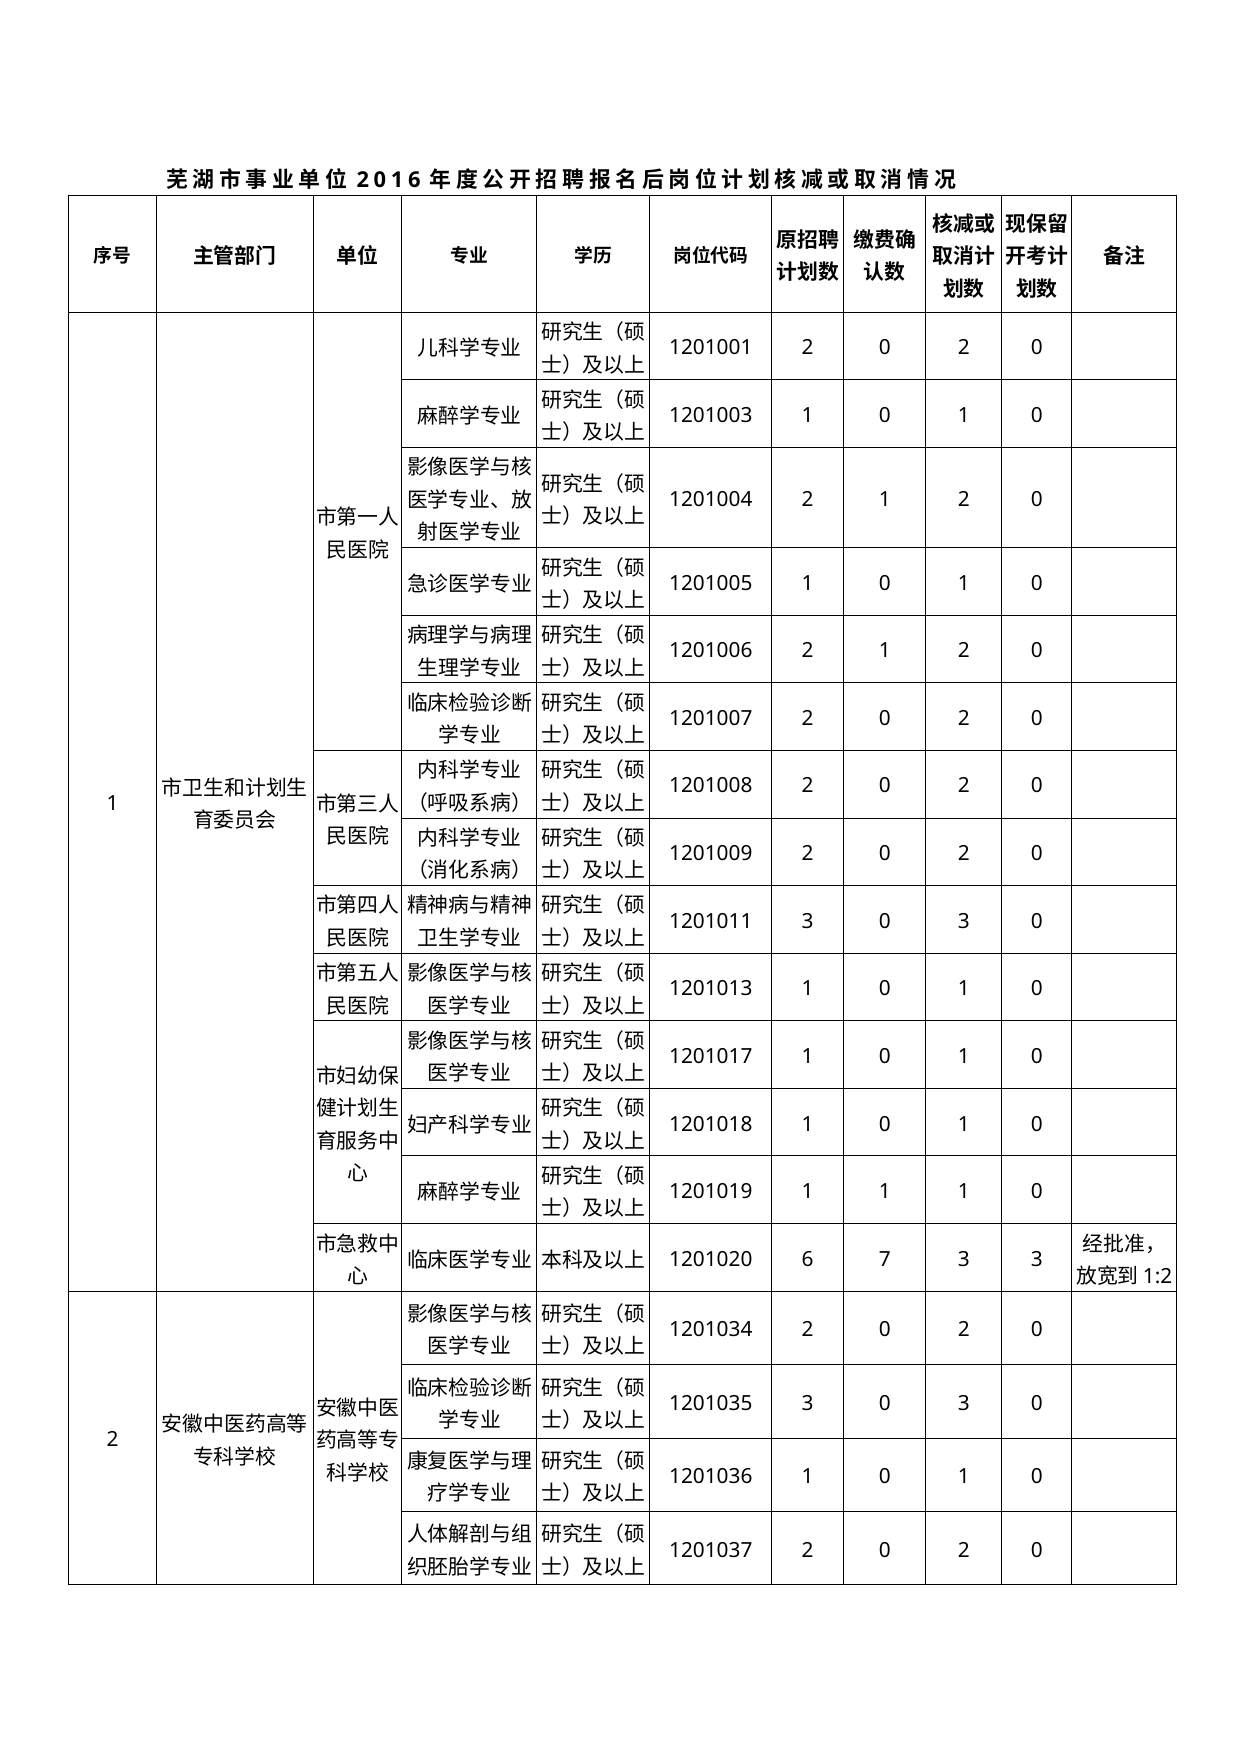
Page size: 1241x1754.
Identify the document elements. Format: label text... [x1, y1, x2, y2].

table_cell 0 [1002, 448, 1071, 547]
text 芜湖市事业单位2016年度公开招聘报名后岗位计划核减或取消情况 [69, 162, 1053, 194]
table_cell 0 [1002, 1512, 1071, 1584]
table_cell 1 [926, 1089, 1001, 1155]
table_cell 1201036 [650, 1439, 771, 1511]
table_cell 1 [844, 616, 925, 682]
table_cell 1201006 [650, 616, 771, 682]
table_cell 1201013 [650, 954, 771, 1020]
table_cell 研究生（硕士）及以上 [537, 616, 649, 682]
table_cell 精神病与精神卫生学专业 [402, 886, 536, 953]
table_cell [1072, 1512, 1176, 1584]
table_cell 研究生（硕士）及以上 [537, 1512, 649, 1584]
table_cell 2 [926, 751, 1001, 817]
table_cell 0 [844, 1292, 925, 1364]
table_cell 妇产科学专业 [402, 1089, 536, 1155]
table_header 原招聘计划数 [772, 196, 843, 312]
table_header 学历 [537, 196, 649, 312]
table_cell 3 [772, 886, 843, 953]
table_header 缴费确认数 [844, 196, 925, 312]
table_cell 0 [844, 1439, 925, 1511]
table_header 单位 [314, 196, 401, 312]
table_cell 1201007 [650, 683, 771, 750]
table_cell 0 [1002, 751, 1071, 817]
table_header 岗位代码 [650, 196, 771, 312]
table_cell 0 [1002, 313, 1071, 379]
table_cell 研究生（硕士）及以上 [537, 380, 649, 447]
table_cell 2 [772, 448, 843, 547]
table_cell 研究生（硕士）及以上 [537, 683, 649, 750]
table_cell 影像医学与核医学专业 [402, 954, 536, 1020]
table_cell [1072, 1292, 1176, 1364]
table_cell 0 [844, 313, 925, 379]
table_cell 1 [772, 1156, 843, 1223]
table_cell 1 [772, 1089, 843, 1155]
table_cell 0 [844, 819, 925, 885]
table_cell 经批准，放宽到1:2 [1072, 1224, 1176, 1291]
table_cell 0 [844, 380, 925, 447]
table_cell [1072, 380, 1176, 447]
table_cell 0 [844, 954, 925, 1020]
table_cell 临床检验诊断学专业 [402, 1365, 536, 1437]
table_cell 研究生（硕士）及以上 [537, 1156, 649, 1223]
table_header 核减或取消计划数 [926, 196, 1001, 312]
table_cell 0 [1002, 1365, 1071, 1437]
table_cell 0 [1002, 1156, 1071, 1223]
table_cell 1201011 [650, 886, 771, 953]
table_cell 研究生（硕士）及以上 [537, 1365, 649, 1437]
table_cell 1201001 [650, 313, 771, 379]
table_cell 0 [1002, 1292, 1071, 1364]
table_cell 市妇幼保健计划生育服务中心 [314, 1021, 401, 1223]
table_cell 1 [69, 313, 156, 1291]
table_cell 内科学专业（呼吸系病） [402, 751, 536, 817]
table_cell 0 [844, 886, 925, 953]
table_cell 急诊医学专业 [402, 548, 536, 614]
table_header 现保留开考计划数 [1002, 196, 1071, 312]
table_cell 研究生（硕士）及以上 [537, 1292, 649, 1364]
table_cell 2 [772, 1512, 843, 1584]
table_cell 研究生（硕士）及以上 [537, 1439, 649, 1511]
table_cell 0 [844, 548, 925, 614]
table_cell 2 [926, 819, 1001, 885]
table_cell 1201020 [650, 1224, 771, 1291]
table_cell 1201017 [650, 1021, 771, 1088]
table_cell [1072, 683, 1176, 750]
table_cell 1201034 [650, 1292, 771, 1364]
table_cell 市第一人民医院 [314, 313, 401, 750]
table_cell 麻醉学专业 [402, 380, 536, 447]
table_cell 3 [1002, 1224, 1071, 1291]
table_cell 研究生（硕士）及以上 [537, 548, 649, 614]
table_cell 研究生（硕士）及以上 [537, 448, 649, 547]
table_cell 0 [1002, 616, 1071, 682]
table_cell [1072, 954, 1176, 1020]
table_cell [1072, 886, 1176, 953]
table_cell [1072, 1089, 1176, 1155]
table_cell [1072, 1439, 1176, 1511]
table_cell 2 [926, 1292, 1001, 1364]
table_cell 研究生（硕士）及以上 [537, 819, 649, 885]
table_cell 2 [772, 1292, 843, 1364]
table_cell 研究生（硕士）及以上 [537, 1089, 649, 1155]
table_cell 0 [844, 1021, 925, 1088]
table_cell 1 [844, 1156, 925, 1223]
table_header 专业 [402, 196, 536, 312]
table_cell 0 [844, 1365, 925, 1437]
table_cell 市第五人民医院 [314, 954, 401, 1020]
table_cell 0 [1002, 548, 1071, 614]
table_cell 研究生（硕士）及以上 [537, 751, 649, 817]
table_cell 1201004 [650, 448, 771, 547]
table_cell 2 [926, 616, 1001, 682]
table_cell 0 [1002, 954, 1071, 1020]
table_cell 1201009 [650, 819, 771, 885]
table_cell 1201003 [650, 380, 771, 447]
table_cell 影像医学与核医学专业 [402, 1292, 536, 1364]
table_cell 0 [844, 1512, 925, 1584]
table_cell 2 [69, 1292, 156, 1584]
table_cell 0 [1002, 1021, 1071, 1088]
table_cell 3 [926, 1224, 1001, 1291]
table_cell 1 [926, 1156, 1001, 1223]
table_cell 1 [772, 380, 843, 447]
table_header 主管部门 [157, 196, 313, 312]
table_cell 1 [926, 380, 1001, 447]
table_cell 0 [1002, 1439, 1071, 1511]
table_cell 1 [844, 448, 925, 547]
table_header 备注 [1072, 196, 1176, 312]
table_cell 市卫生和计划生育委员会 [157, 313, 313, 1291]
table_cell 0 [1002, 380, 1071, 447]
table_cell 1201005 [650, 548, 771, 614]
table_cell 研究生（硕士）及以上 [537, 954, 649, 1020]
table_cell 0 [1002, 886, 1071, 953]
table_cell [1072, 616, 1176, 682]
table_cell 7 [844, 1224, 925, 1291]
table_cell 1 [926, 954, 1001, 1020]
table_cell 2 [772, 819, 843, 885]
table_cell 2 [772, 616, 843, 682]
table_cell 1 [772, 1439, 843, 1511]
table_cell 1 [926, 1439, 1001, 1511]
table_cell [1072, 548, 1176, 614]
table_cell 影像医学与核医学专业、放射医学专业 [402, 448, 536, 547]
table_cell [1072, 1365, 1176, 1437]
table_cell 3 [926, 886, 1001, 953]
table_cell 人体解剖与组织胚胎学专业 [402, 1512, 536, 1584]
table_cell [1072, 819, 1176, 885]
table_cell 2 [772, 751, 843, 817]
table_cell 2 [926, 448, 1001, 547]
table_cell 3 [772, 1365, 843, 1437]
table_cell 1 [772, 548, 843, 614]
table_cell [1072, 448, 1176, 547]
table_cell [1072, 751, 1176, 817]
table_cell 1201035 [650, 1365, 771, 1437]
table_cell 1201019 [650, 1156, 771, 1223]
table_cell 2 [926, 313, 1001, 379]
table_cell 内科学专业（消化系病） [402, 819, 536, 885]
table_cell 儿科学专业 [402, 313, 536, 379]
table_cell [1072, 1156, 1176, 1223]
table_cell 2 [926, 1512, 1001, 1584]
table_cell 市第四人民医院 [314, 886, 401, 953]
table_cell 临床检验诊断学专业 [402, 683, 536, 750]
table_cell 研究生（硕士）及以上 [537, 1021, 649, 1088]
table_cell 0 [844, 1089, 925, 1155]
table_cell 6 [772, 1224, 843, 1291]
table_cell 病理学与病理生理学专业 [402, 616, 536, 682]
table_cell 安徽中医药高等专科学校 [157, 1292, 313, 1584]
table_cell 2 [926, 683, 1001, 750]
table_cell 1 [926, 1021, 1001, 1088]
table_cell 市第三人民医院 [314, 751, 401, 885]
table_cell 研究生（硕士）及以上 [537, 886, 649, 953]
table_cell 研究生（硕士）及以上 [537, 313, 649, 379]
table_cell [1072, 313, 1176, 379]
table_cell 康复医学与理疗学专业 [402, 1439, 536, 1511]
table_header 序号 [69, 196, 156, 312]
table_cell 麻醉学专业 [402, 1156, 536, 1223]
table_cell 安徽中医药高等专科学校 [314, 1292, 401, 1584]
table_cell 0 [1002, 683, 1071, 750]
table_cell 1201008 [650, 751, 771, 817]
table_cell 0 [1002, 819, 1071, 885]
table_cell 临床医学专业 [402, 1224, 536, 1291]
table_cell 1201037 [650, 1512, 771, 1584]
table_cell 0 [844, 751, 925, 817]
table_cell 本科及以上 [537, 1224, 649, 1291]
table_cell 2 [772, 313, 843, 379]
table_cell [1072, 1021, 1176, 1088]
table_cell 市急救中心 [314, 1224, 401, 1291]
table_cell 影像医学与核医学专业 [402, 1021, 536, 1088]
table_cell 1 [772, 1021, 843, 1088]
table_cell 1 [772, 954, 843, 1020]
table_cell 1201018 [650, 1089, 771, 1155]
table_cell 0 [844, 683, 925, 750]
table_cell 2 [772, 683, 843, 750]
table_cell 0 [1002, 1089, 1071, 1155]
table_cell 1 [926, 548, 1001, 614]
table_cell 3 [926, 1365, 1001, 1437]
